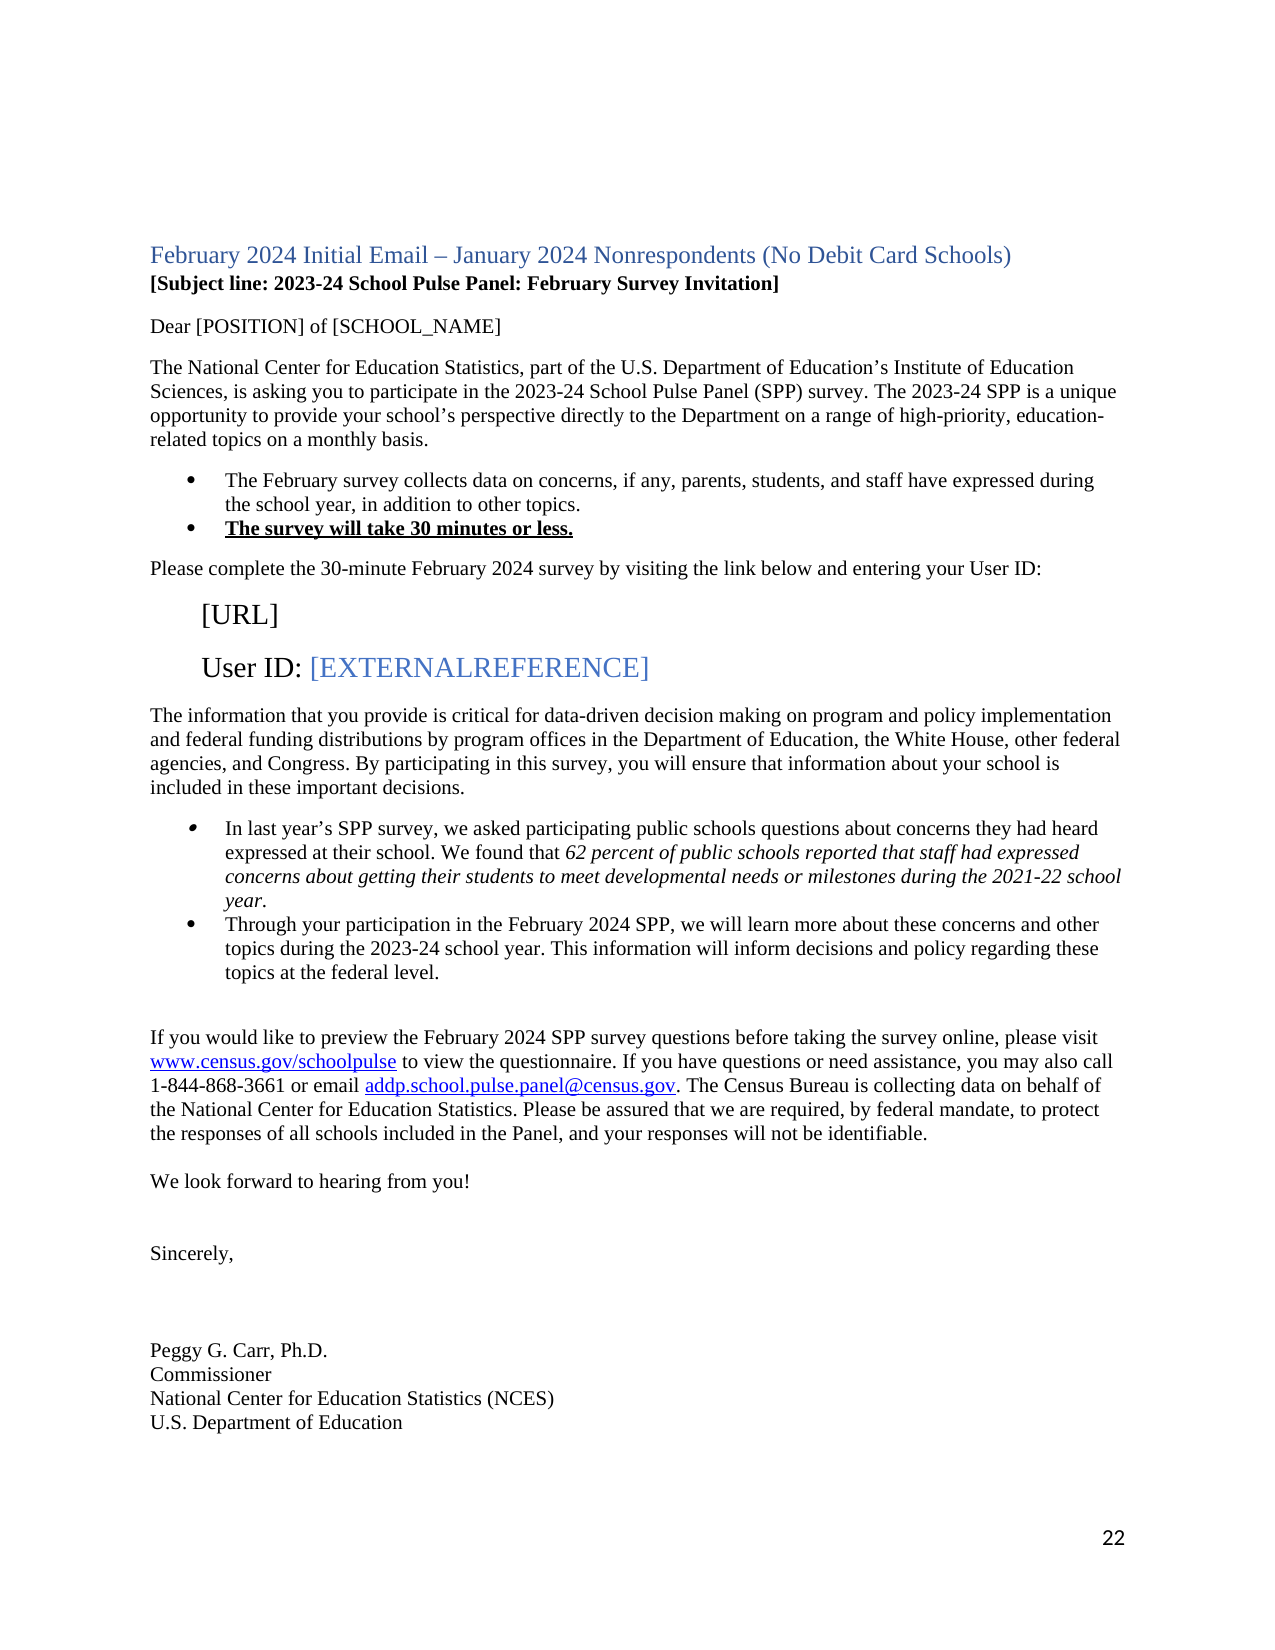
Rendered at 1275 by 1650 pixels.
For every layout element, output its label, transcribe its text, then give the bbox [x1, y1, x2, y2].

text The information that you provide is critical for data-driven decision making on program and policy implementation and federal funding distributions by program offices in the Department of Education, the White House, other federal agencies, and Congress. By participating in this survey, you will ensure that information about your school is included in these important decisions. [150, 703, 1125, 799]
text National Center for Education Statistics (NCES) U.S. Department of Education [150, 1386, 1125, 1434]
text [Subject line: 2023-24 School Pulse Panel: February Survey Invitation] [150, 271, 1125, 295]
subtitle February 2024 Initial Email – January 2024 Nonrespondents (No Debit Card Schools) [150, 240, 1125, 269]
text Please complete the 30-minute February 2024 survey by visiting the link below and entering your User ID: [150, 556, 1125, 580]
list The February survey collects data on concerns, if any, parents, students, and staff have expressed during the school year, in addition to other topics. [187, 467, 1125, 516]
text If you would like to preview the February 2024 SPP survey questions before taking the survey online, please visit www.census.gov/schoolpulse to view the questionnaire. If you have questions or need assistance, you may also call 1-844-868-3661 or email addp.school.pulse.panel@census.gov. The Census Bureau is collecting data on behalf of the National Center for Education Statistics. Please be assured that we are required, by federal mandate, to protect the responses of all schools included in the Panel, and your responses will not be identifiable. [150, 1025, 1125, 1145]
text Peggy G. Carr, Ph.D. Commissioner [150, 1338, 1125, 1386]
text User ID: [EXTERNALREFERENCE] [150, 650, 1125, 683]
text [URL] [150, 597, 1125, 631]
list The survey will take 30 minutes or less. [187, 516, 1125, 540]
text Dear [POSITION] of [SCHOOL_NAME] [150, 314, 1125, 338]
text The National Center for Education Statistics, part of the U.S. Department of Education’s Institute of Education Sciences, is asking you to participate in the 2023-24 School Pulse Panel (SPP) survey. The 2023-24 SPP is a unique opportunity to provide your school’s perspective directly to the Department on a range of high-priority, education-related topics on a monthly basis. [150, 354, 1125, 451]
text We look forward to hearing from you! [150, 1169, 1125, 1193]
list Through your participation in the February 2024 SPP, we will learn more about these concerns and other topics during the 2023-24 school year. This information will inform decisions and policy regarding these topics at the federal level. [187, 912, 1125, 984]
list In last year’s SPP survey, we asked participating public schools questions about concerns they had heard expressed at their school. We found that 62 percent of public schools reported that staff had expressed concerns about getting their students to meet developmental needs or milestones during the 2021-22 school year. [187, 816, 1125, 912]
text Sincerely, [150, 1241, 1125, 1265]
